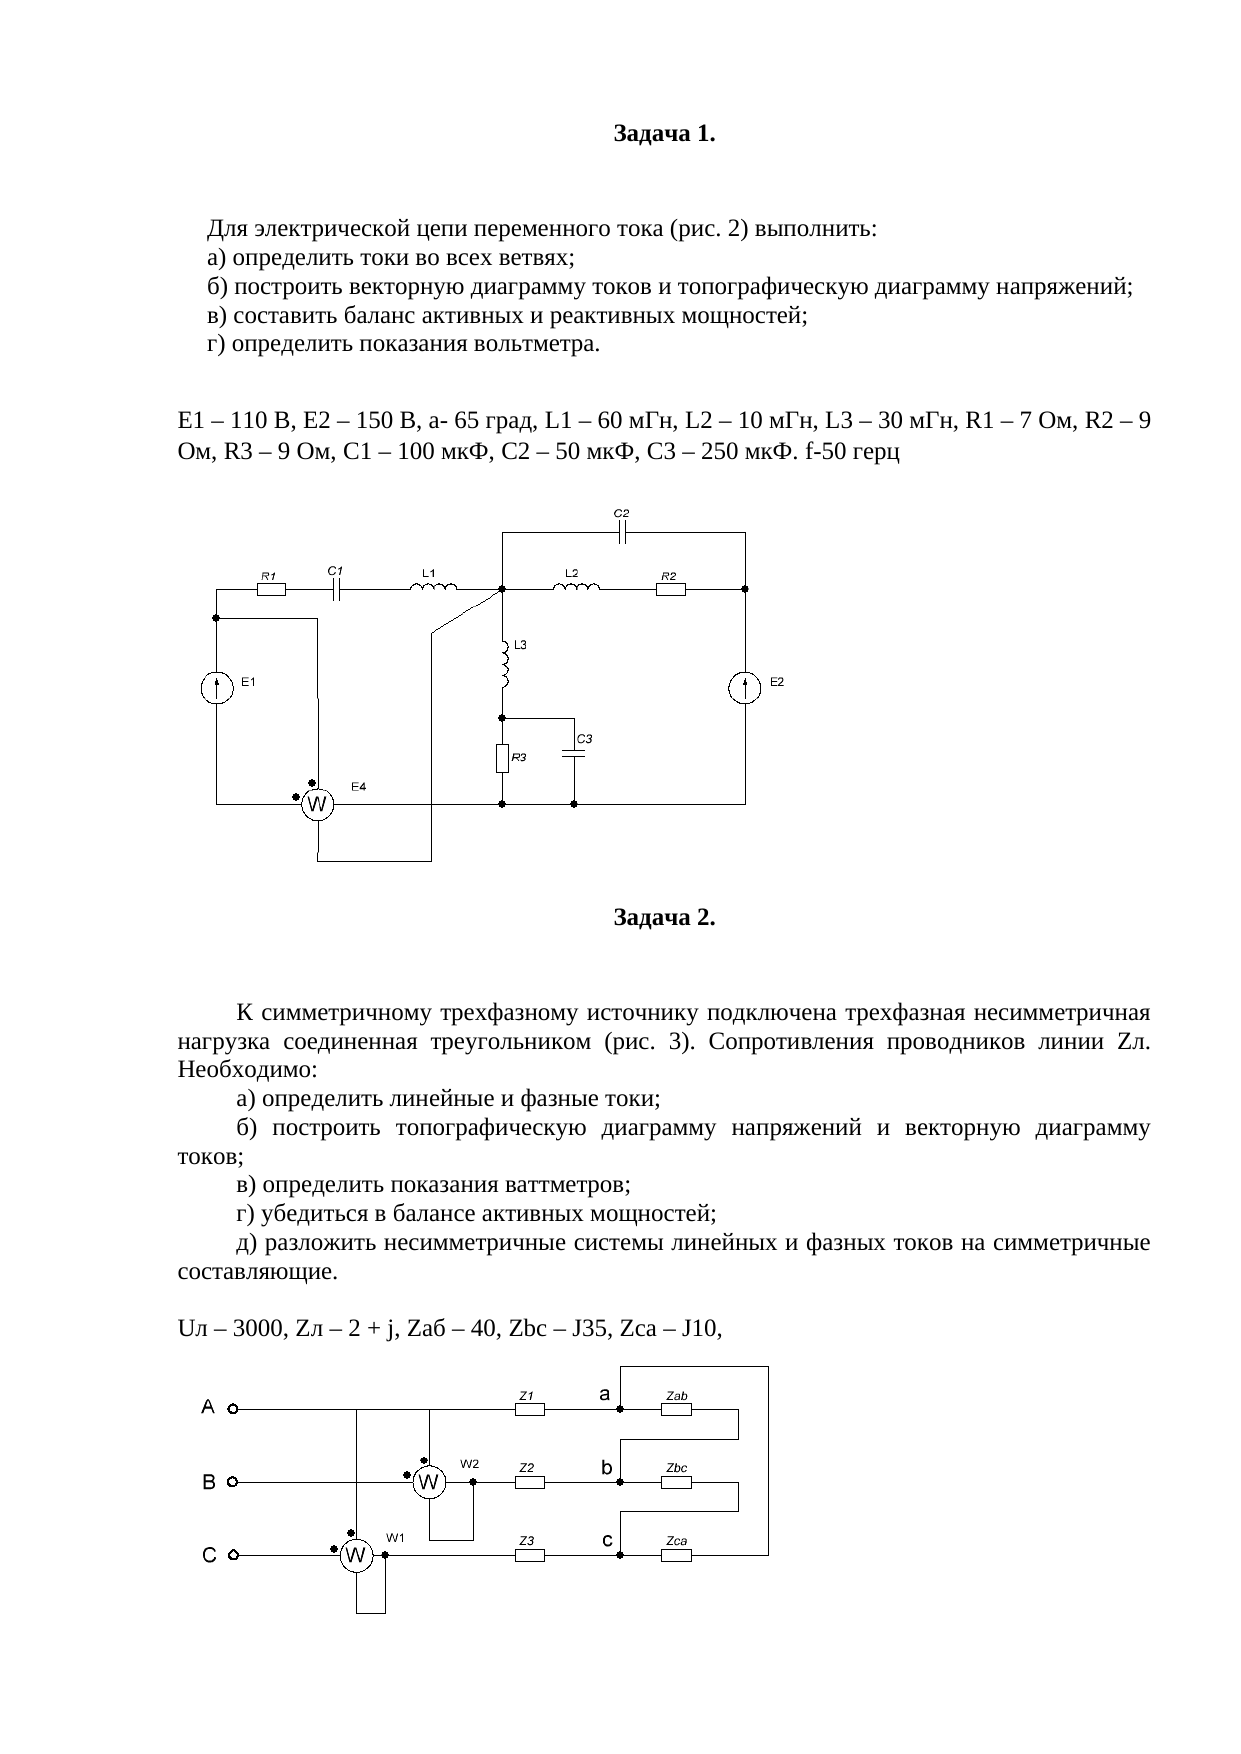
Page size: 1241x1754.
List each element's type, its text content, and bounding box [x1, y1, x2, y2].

text Е1 – 110 В, Е2 – 150 В, а- 65 град, L1 – 60 мГн, L2 – 10 мГн, L3 – 30 мГн, R1 – 7 Ом, R2 – 9 Ом, R3 – 9 Ом, C1 – 100 мкФ, C2 – 50 мкФ, C3 – 250 мкФ. f-50 герц [177, 405, 1152, 465]
text б) построить топографическую диаграмму напряжений и векторную диаграмму токов; [177, 1112, 1152, 1169]
picture [177, 1361, 790, 1618]
text в) составить баланс активных и реактивных мощностей; [177, 300, 1152, 328]
text г) определить показания вольтметра. [177, 328, 1152, 357]
text Задача 2. [177, 902, 1152, 930]
text а) определить токи во всех ветвях; [177, 242, 1152, 271]
text Для электрической цепи переменного тока (рис. 2) выполнить: [177, 213, 1152, 242]
text Задача 1. [177, 118, 1152, 147]
text г) убедиться в балансе активных мощностей; [177, 1198, 1152, 1227]
text К симметричному трехфазному источнику подключена трехфазная несимметричная нагрузка соединенная треугольником (рис. 3). Сопротивления проводников линии Zл. Необходимо: [177, 997, 1152, 1083]
text Uл – 3000, Zл – 2 + j, Zаб – 40, Zbc – J35, Zca – J10, [177, 1313, 1152, 1342]
text а) определить линейные и фазные токи; [177, 1083, 1152, 1112]
text б) построить векторную диаграмму токов и топографическую диаграмму напряжений; [177, 271, 1152, 300]
text в) определить показания ваттметров; [177, 1169, 1152, 1198]
text д) разложить несимметричные системы линейных и фазных токов на симметричные составляющие. [177, 1227, 1152, 1284]
picture [177, 483, 806, 883]
